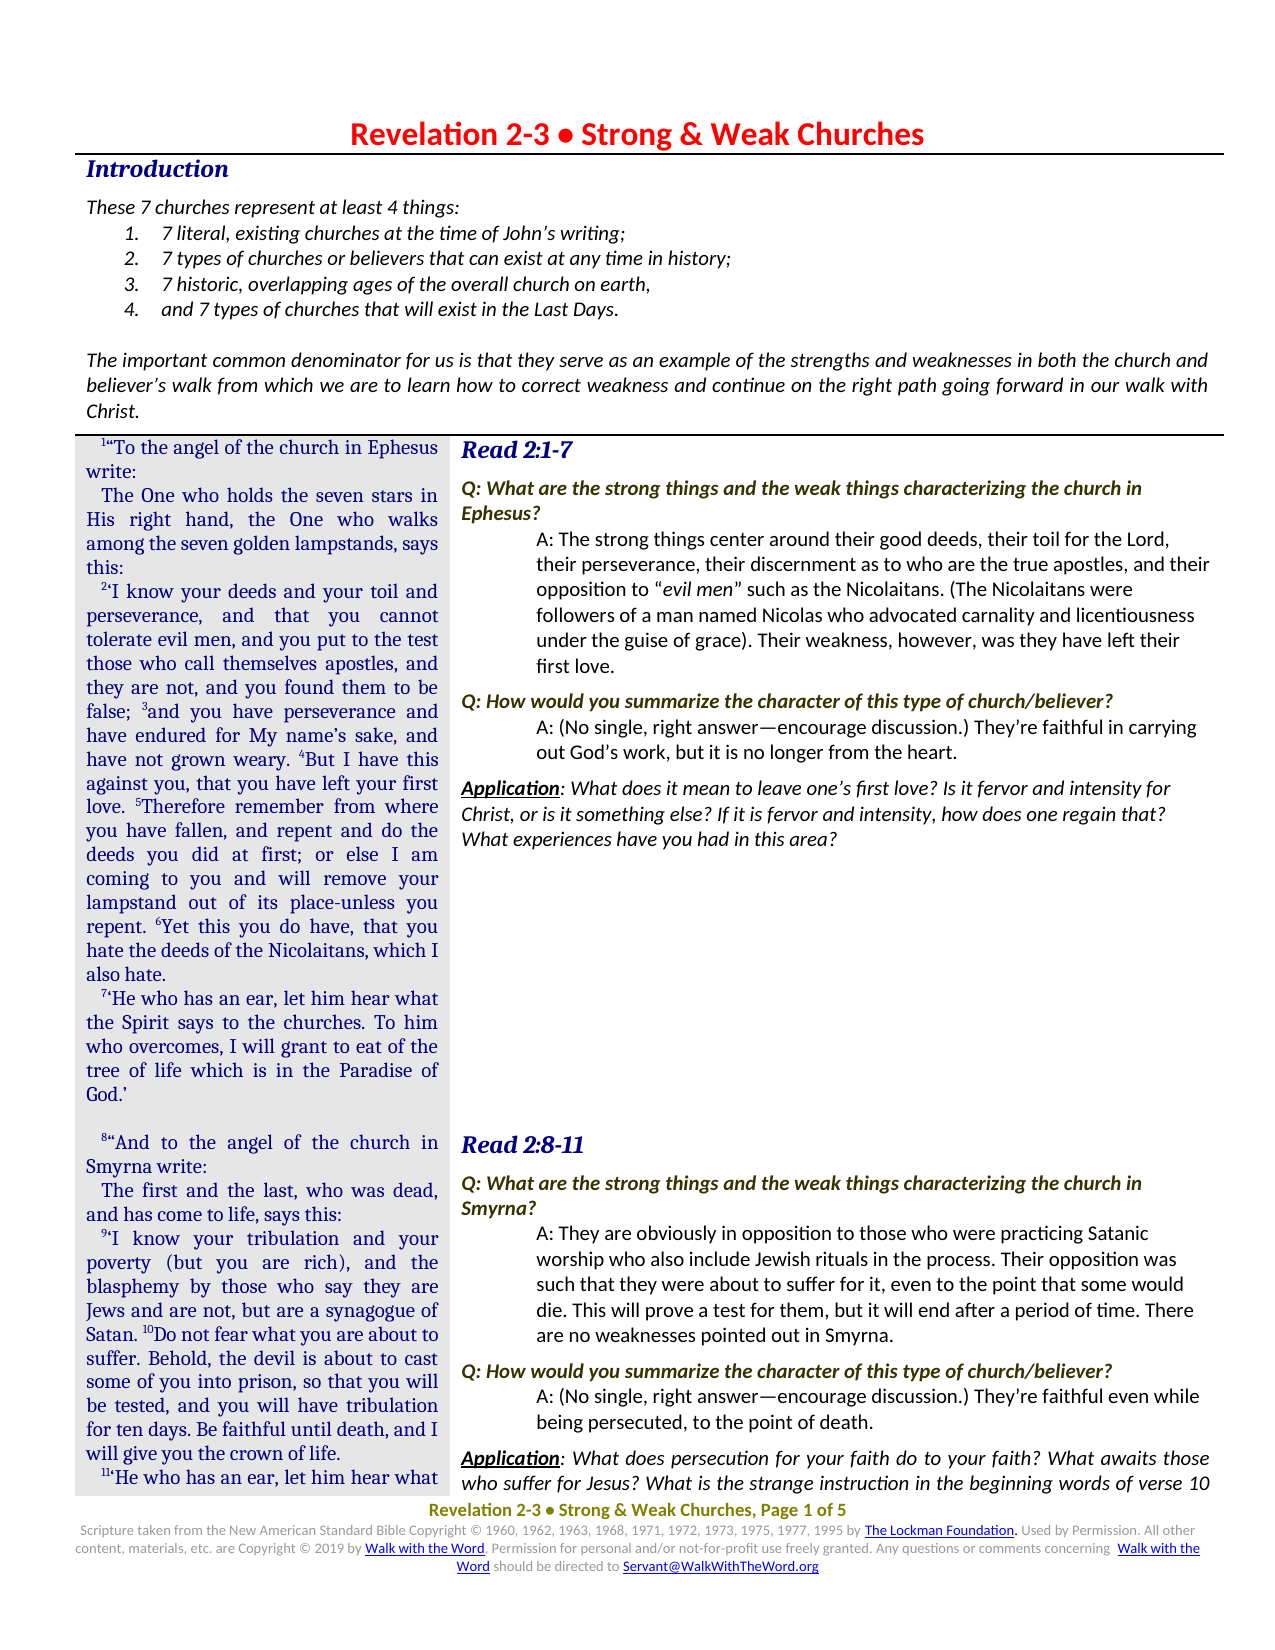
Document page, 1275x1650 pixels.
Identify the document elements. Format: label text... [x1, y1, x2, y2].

text Revelation 2-3 • Strong & Weak Churches [75, 112, 1200, 153]
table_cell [75, 1131, 450, 1496]
table_header Introduction These 7 churches represent at least 4 things: 7 literal, existing churches at the time of John’s writing; 7 types of churches or believers that can exist at any time in history; 7 historic, overlapping ages of the overall church on earth, and 7 types of churches that will exist in the Last Days. The important common denominator for us is that they serve as an example of the strengths and weaknesses in both the church and believer’s walk from which we are to learn how to correct weakness and continue on the right path going forward in our walk with Christ. [75, 155, 1224, 434]
table_cell Read 2:1-7 Q: What are the strong things and the weak things characterizing the church in ? A: The strong things center around their good deeds, their toil for the Lord, their perseverance, their discernment as to who are the true apostles, and their opposition to “evil men” such as the Nicolaitans. (The Nicolaitans were followers of a man named Nicolas who advocated carnality and licentiousness under the guise of grace). Their weakness, however, was they have left their first love. Q: How would you summarize the character of this type of church/believer? A: (No single, right answer—encourage discussion.) They’re faithful in carrying out God’s work, but it is no longer from the heart. Application: What does it mean to leave one’s first love? Is it fervor and intensity for Christ, or is it something else? If it is fervor and intensity, how does one regain that? What experiences have you had in this area? [450, 436, 1224, 1131]
table_cell 1“To the angel of the church in write: The One who holds the seven stars in His right hand, the One who walks among the seven golden lampstands, says this: 2‘I know your deeds and your toil and perseverance, and that you cannot tolerate evil men, and you put to the test those who call themselves apostles, and they are not, and you found them to be false; 3and you have perseverance and have endured for My name’s sake, and have not grown weary. 4But I have this against you, that you have left your first love. 5Therefore remember from where you have fallen, and repent and do the deeds you did at first; or else I am coming to you and will remove your lampstand out of its place-unless you repent. 6Yet this you do have, that you hate the deeds of the Nicolaitans, which I also hate. 7‘He who has an ear, let him hear what the Spirit says to the churches. To him who overcomes, I will grant to eat of the tree of life which is in the Paradise of God.’ [75, 436, 450, 1131]
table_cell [450, 1131, 1224, 1496]
